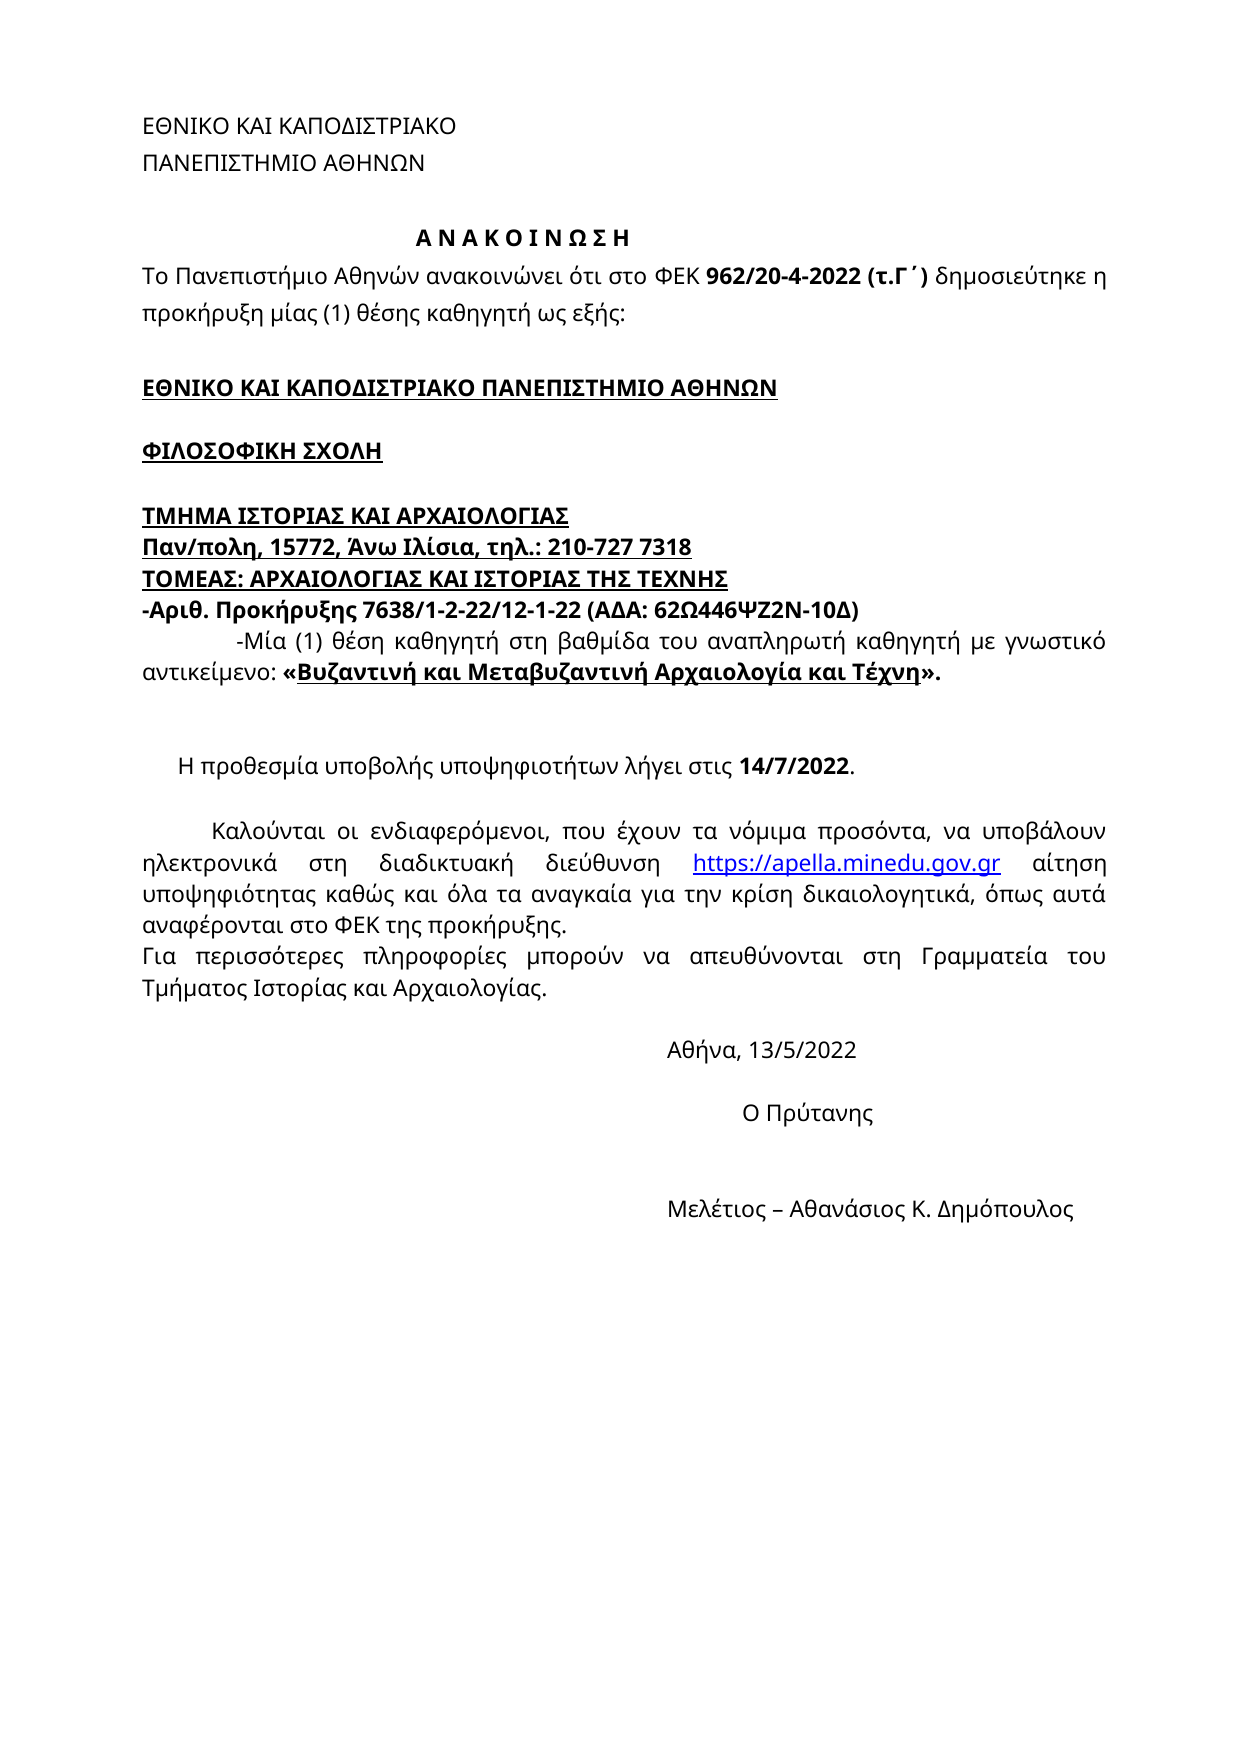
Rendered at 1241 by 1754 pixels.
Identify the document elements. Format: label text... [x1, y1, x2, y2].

text ΤΜΗΜΑ ΙΣΤΟΡΙΑΣ ΚΑΙ ΑΡΧΑΙΟΛΟΓΙΑΣ [142, 500, 1107, 531]
text Καλούνται οι ενδιαφερόμενοι, που έχουν τα νόμιμα προσόντα, να υποβάλουν ηλεκτρονικά στη διαδικτυακή διεύθυνση https://apella.minedu.gov.gr αίτηση υποψηφιότητας καθώς και όλα τα αναγκαία για την κρίση δικαιολογητικά, όπως αυτά αναφέρονται στο ΦΕΚ της προκήρυξης. [142, 815, 1107, 940]
text Μελέτιος – Αθανάσιος Κ. Δημόπουλος [142, 1193, 1107, 1224]
text Η προθεσμία υποβολής υποψηφιοτήτων λήγει στις 14/7/2022. [142, 750, 1107, 781]
text Ο Πρύτανης [142, 1097, 1107, 1128]
subtitle ΕΘΝΙΚΟ ΚΑΙ ΚΑΠΟΔΙΣΤΡΙΑΚΟ ΠΑΝΕΠΙΣΤΗΜΙΟ ΑΘΗΝΩΝ [142, 366, 1107, 403]
text Παν/πολη, 15772, Άνω Ιλίσια, τηλ.: 210-727 7318 [142, 531, 1107, 562]
subtitle ΠANEΠIΣTHMIO AΘHNΩN [142, 141, 1107, 178]
subtitle EΘNIKO KAI KAΠOΔIΣTPIAKO [142, 103, 1107, 141]
text ΦΙΛΟΣΟΦΙΚΗ ΣΧΟΛΗ [142, 434, 1107, 466]
subtitle -Μία (1) θέση καθηγητή στη βαθμίδα του αναπληρωτή καθηγητή με γνωστικό αντικείμενο: «Βυζαντινή και Μεταβυζαντινή Αρχαιολογία και Τέχνη». [142, 625, 1107, 687]
text ΤΟΜΕΑΣ: ΑΡΧΑΙΟΛΟΓΙΑΣ ΚΑΙ ΙΣΤΟΡΙΑΣ ΤΗΣ ΤΕΧΝΗΣ [142, 562, 1107, 594]
subtitle A N A K O I N Ω Σ H [142, 216, 1107, 253]
text Αθήνα, 13/5/2022 [142, 1034, 1107, 1065]
text -Αριθ. Προκήρυξης 7638/1-2-22/12-1-22 (ΑΔΑ: 62Ω446ΨΖ2Ν-10Δ) [142, 594, 1107, 625]
text Για περισσότερες πληροφορίες μπορούν να απευθύνονται στη Γραμματεία του Τμήματος Ιστορίας και Αρχαιολογίας. [142, 940, 1107, 1003]
subtitle Tο Πανεπιστήμιο Aθηνών ανακοινώνει ότι στο ΦEK 962/20-4-2022 (τ.Γ΄) δημοσιεύτηκε η προκήρυξη μίας (1) θέσης καθηγητή ως εξής: [142, 253, 1107, 328]
